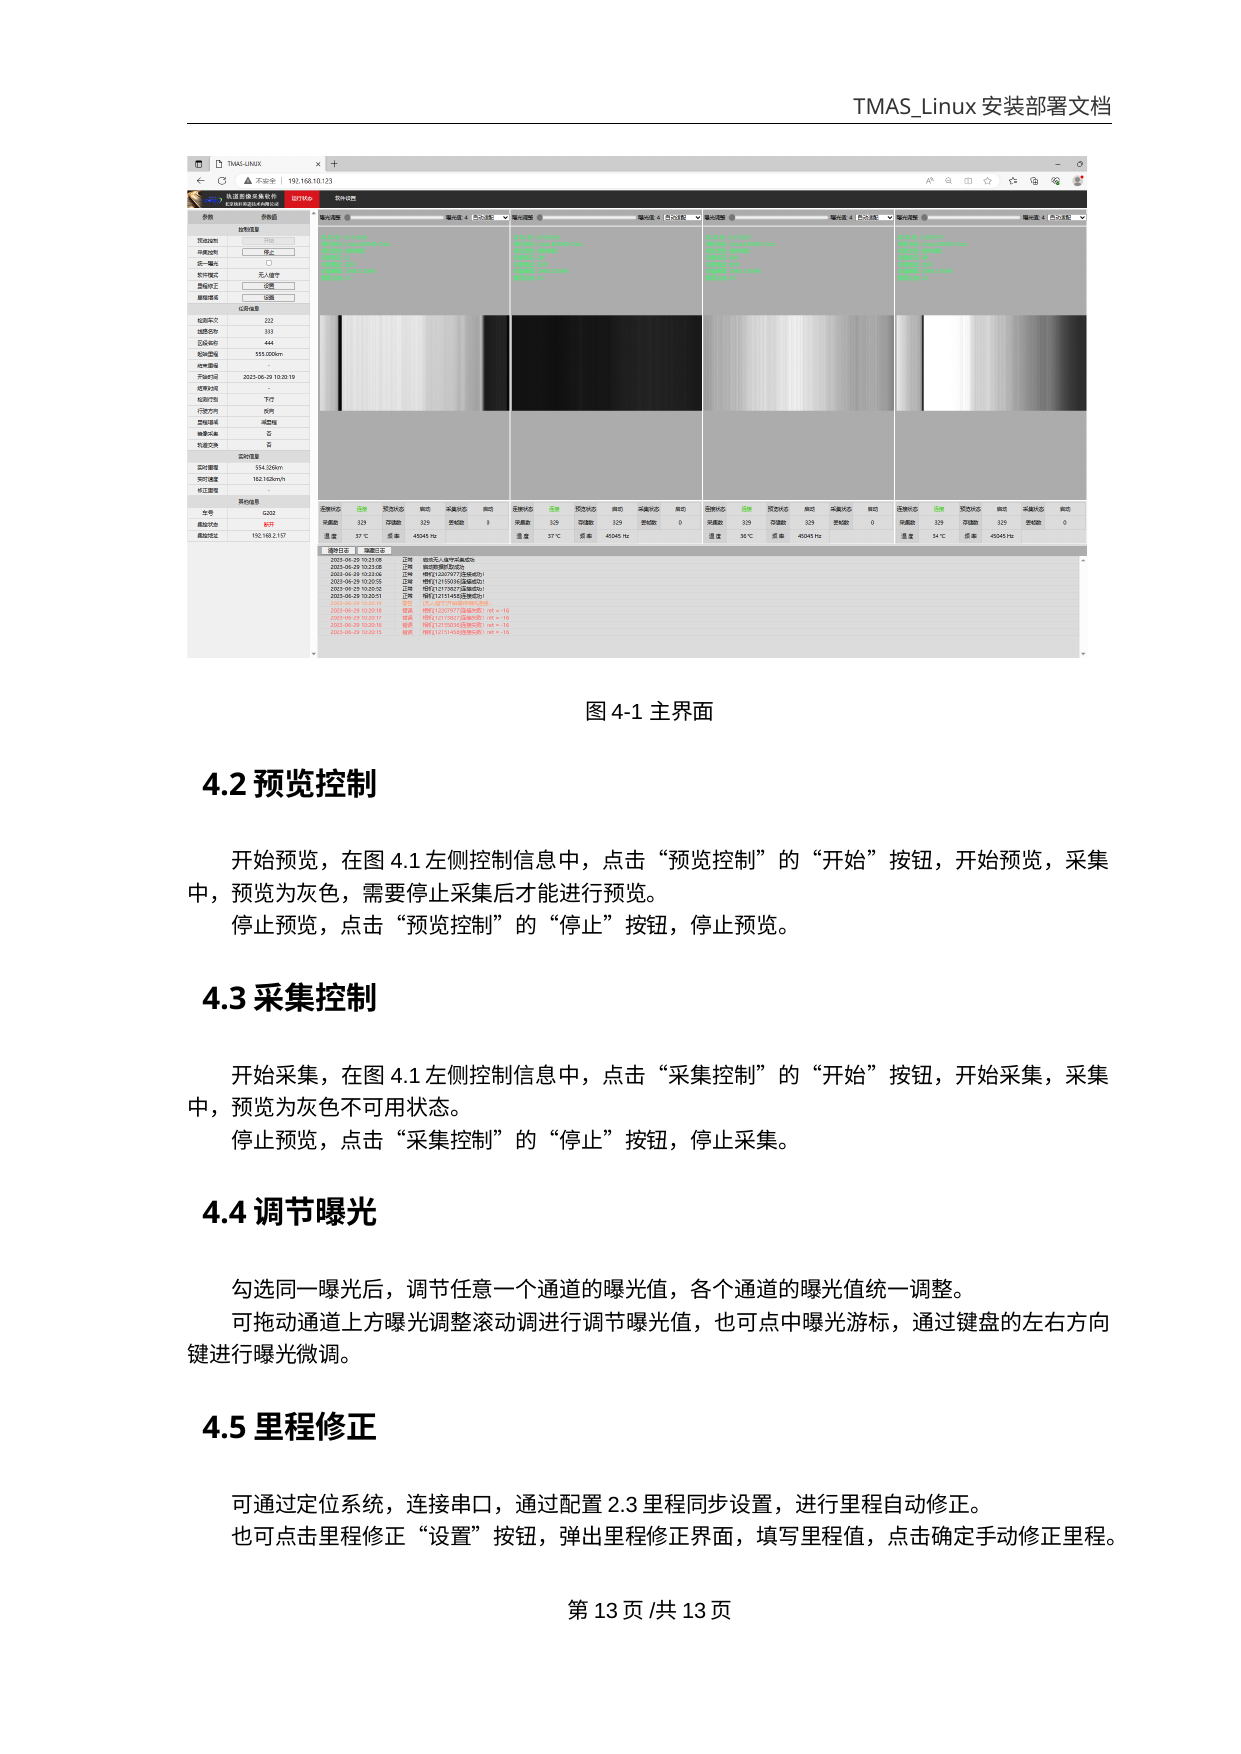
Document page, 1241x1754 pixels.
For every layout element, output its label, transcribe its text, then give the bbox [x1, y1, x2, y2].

text 开始采集，在图4.1左侧控制信息中，点击“采集控制”的“开始”按钮，开始采集，采集中，预览为灰色不可用状态。 [187, 1057, 1112, 1122]
picture [187, 156, 1088, 658]
subtitle 4.3采集控制 [202, 973, 1112, 1018]
text 停止预览，点击“预览控制”的“停止”按钮，停止预览。 [187, 908, 1112, 941]
text 停止预览，点击“采集控制”的“停止”按钮，停止采集。 [187, 1122, 1112, 1155]
text 开始预览，在图4.1左侧控制信息中，点击“预览控制”的“开始”按钮，开始预览，采集中，预览为灰色，需要停止采集后才能进行预览。 [187, 843, 1112, 908]
subtitle 4.5里程修正 [202, 1402, 1112, 1447]
subtitle 4.2预览控制 [202, 759, 1112, 804]
text 可拖动通道上方曝光调整滚动调进行调节曝光值，也可点中曝光游标，通过键盘的左右方向键进行曝光微调。 [187, 1304, 1112, 1369]
text 也可点击里程修正“设置”按钮，弹出里程修正界面，填写里程值，点击确定手动修正里程。 [187, 1519, 1112, 1551]
subtitle 4.4调节曝光 [202, 1187, 1112, 1233]
text 图4-1 主界面 [187, 694, 1112, 726]
text 可通过定位系统，连接串口，通过配置2.3里程同步设置，进行里程自动修正。 [187, 1486, 1112, 1519]
text 勾选同一曝光后，调节任意一个通道的曝光值，各个通道的曝光值统一调整。 [187, 1272, 1112, 1304]
